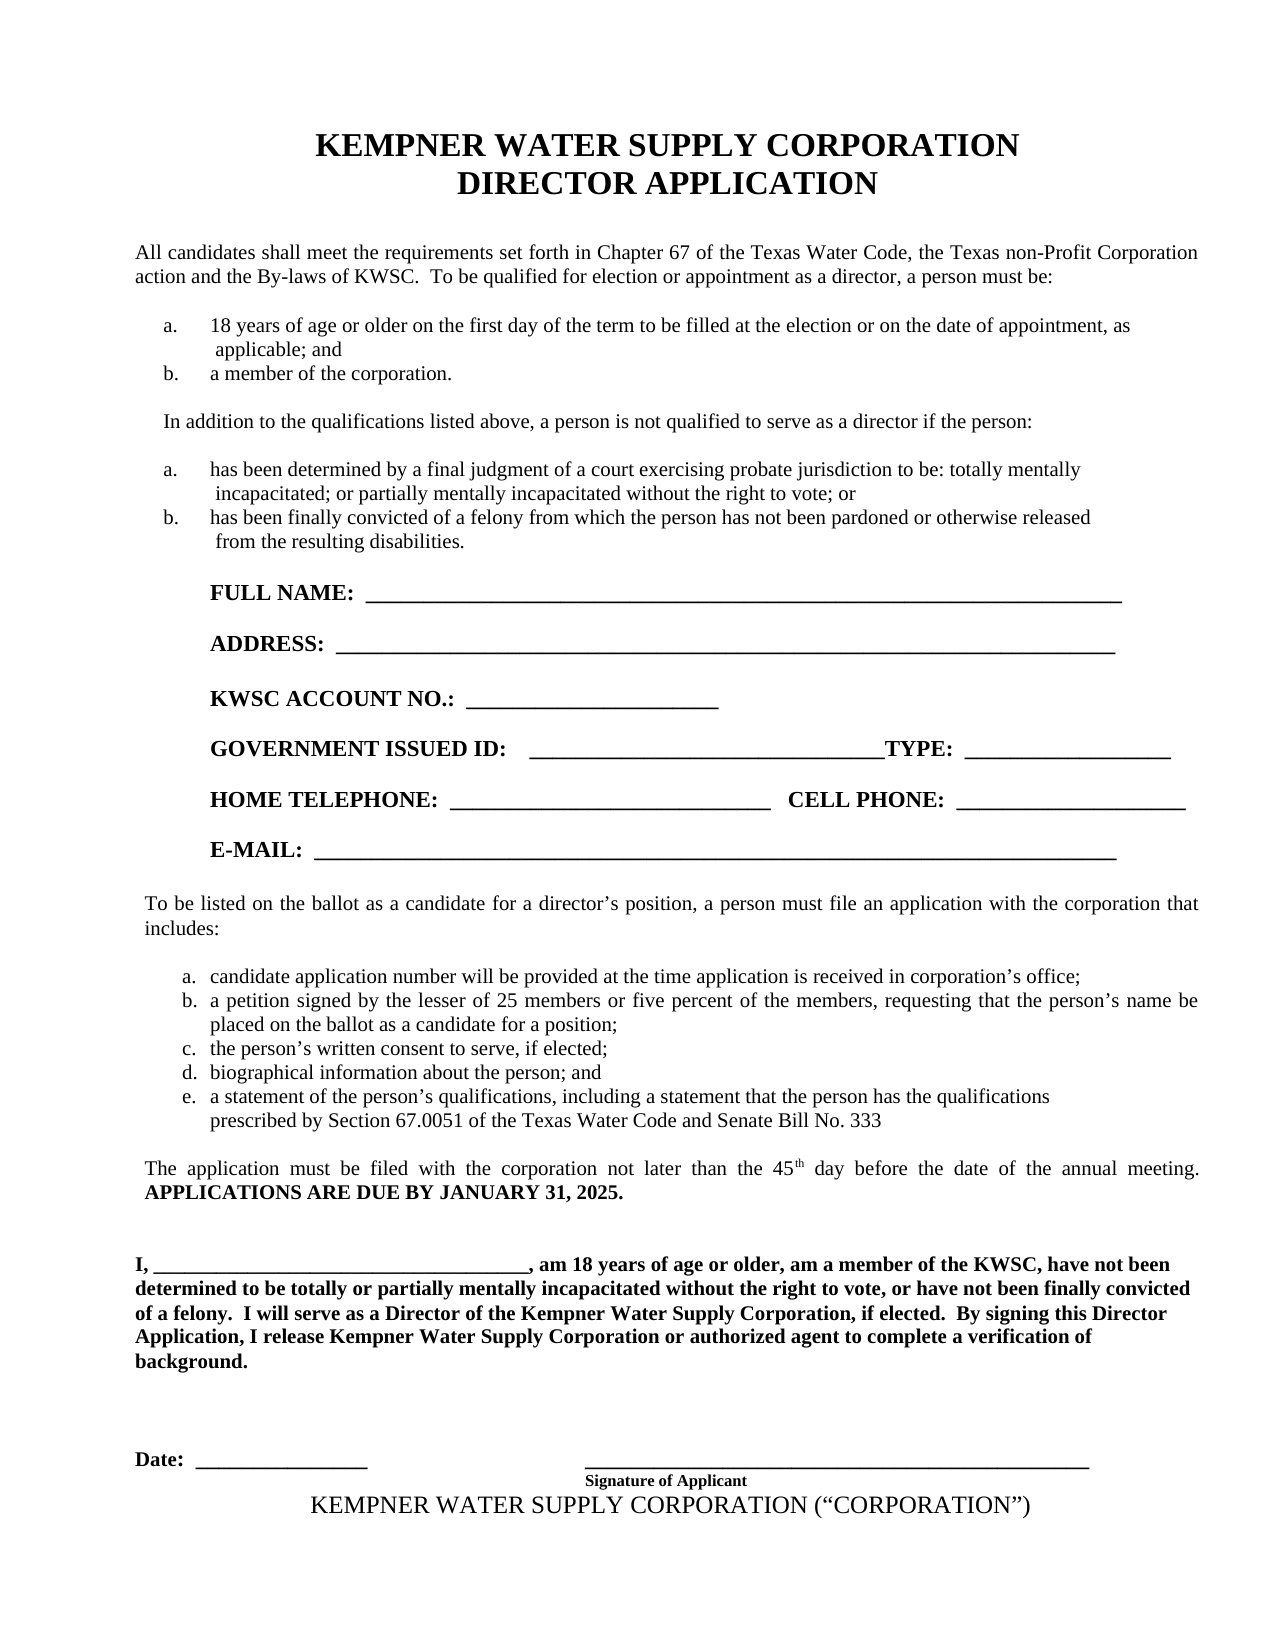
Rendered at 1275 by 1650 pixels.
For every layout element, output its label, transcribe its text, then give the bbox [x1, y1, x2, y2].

list To be listed on the ballot as a candidate for a director’s position, a person must file an application with the corporation that includes: [144, 891, 1200, 939]
list a statement of the person’s qualifications, including a statement that the person has the qualifications [182, 1084, 1200, 1108]
list The application must be filed with the corporation not later than the 45th day before the date of the annual meeting. APPLICATIONS ARE DUE BY JANUARY 31, 2025. [144, 1156, 1200, 1204]
text HOME TELEPHONE: ____________________________ CELL PHONE: ____________________ [135, 786, 1200, 812]
text GOVERNMENT ISSUED ID: _______________________________TYPE: __________________ [135, 735, 1200, 762]
text DIRECTOR APPLICATION [135, 164, 1200, 202]
list biographical information about the person; and [144, 1060, 1200, 1084]
list has been finally convicted of a felony from which the person has not been pardoned or otherwise released [163, 505, 1200, 529]
list from the resulting disabilities. [163, 529, 1200, 553]
list candidate application number will be provided at the time application is received in corporation’s office; [182, 963, 1200, 988]
list prescribed by Section 67.0051 of the Texas Water Code and Senate Bill No. 333 [182, 1108, 1200, 1132]
text E-MAIL: ______________________________________________________________________ [135, 836, 1200, 863]
list All candidates shall meet the requirements set forth in Chapter 67 of the Texas Water Code, the Texas non-Profit Corporation action and the By-laws of KWSC. To be qualified for election or appointment as a director, a person must be: [135, 240, 1200, 288]
text KWSC ACCOUNT NO.: ______________________ [135, 685, 1200, 711]
list a petition signed by the lesser of 25 members or five percent of the members, requesting that the person’s name be placed on the ballot as a candidate for a position; [182, 988, 1200, 1036]
text FULL NAME: __________________________________________________________________ [135, 579, 1200, 606]
text Date: _______________ ____________________________________________ [135, 1445, 1200, 1471]
text Signature of Applicant [135, 1471, 1200, 1490]
list has been determined by a final judgment of a court exercising probate jurisdiction to be: totally mentally [163, 457, 1200, 481]
list In addition to the qualifications listed above, a person is not qualified to serve as a director if the person: [163, 409, 1200, 433]
list incapacitated; or partially mentally incapacitated without the right to vote; or [163, 481, 1200, 505]
list the person’s written consent to serve, if elected; [144, 1036, 1200, 1060]
text KEMPNER WATER SUPPLY CORPORATION (“CORPORATION”) [135, 1490, 1200, 1519]
list 18 years of age or older on the first day of the term to be filled at the election or on the date of appointment, as [163, 312, 1200, 337]
text KEMPNER WATER SUPPLY CORPORATION [135, 125, 1200, 164]
text ADDRESS: ____________________________________________________________________ [135, 630, 1200, 656]
text I, ____________________________________, am 18 years of age or older, am a member of the KWSC, have not been determined to be totally or partially mentally incapacitated without the right to vote, or have not been finally convicted of a felony. I will serve as a Director of the Kempner Water Supply Corporation, if elected. By signing this Director Application, I release Kempner Water Supply Corporation or authorized agent to complete a verification of background. [135, 1252, 1200, 1373]
list applicable; and [163, 337, 1200, 361]
list a member of the corporation. [163, 361, 1200, 385]
